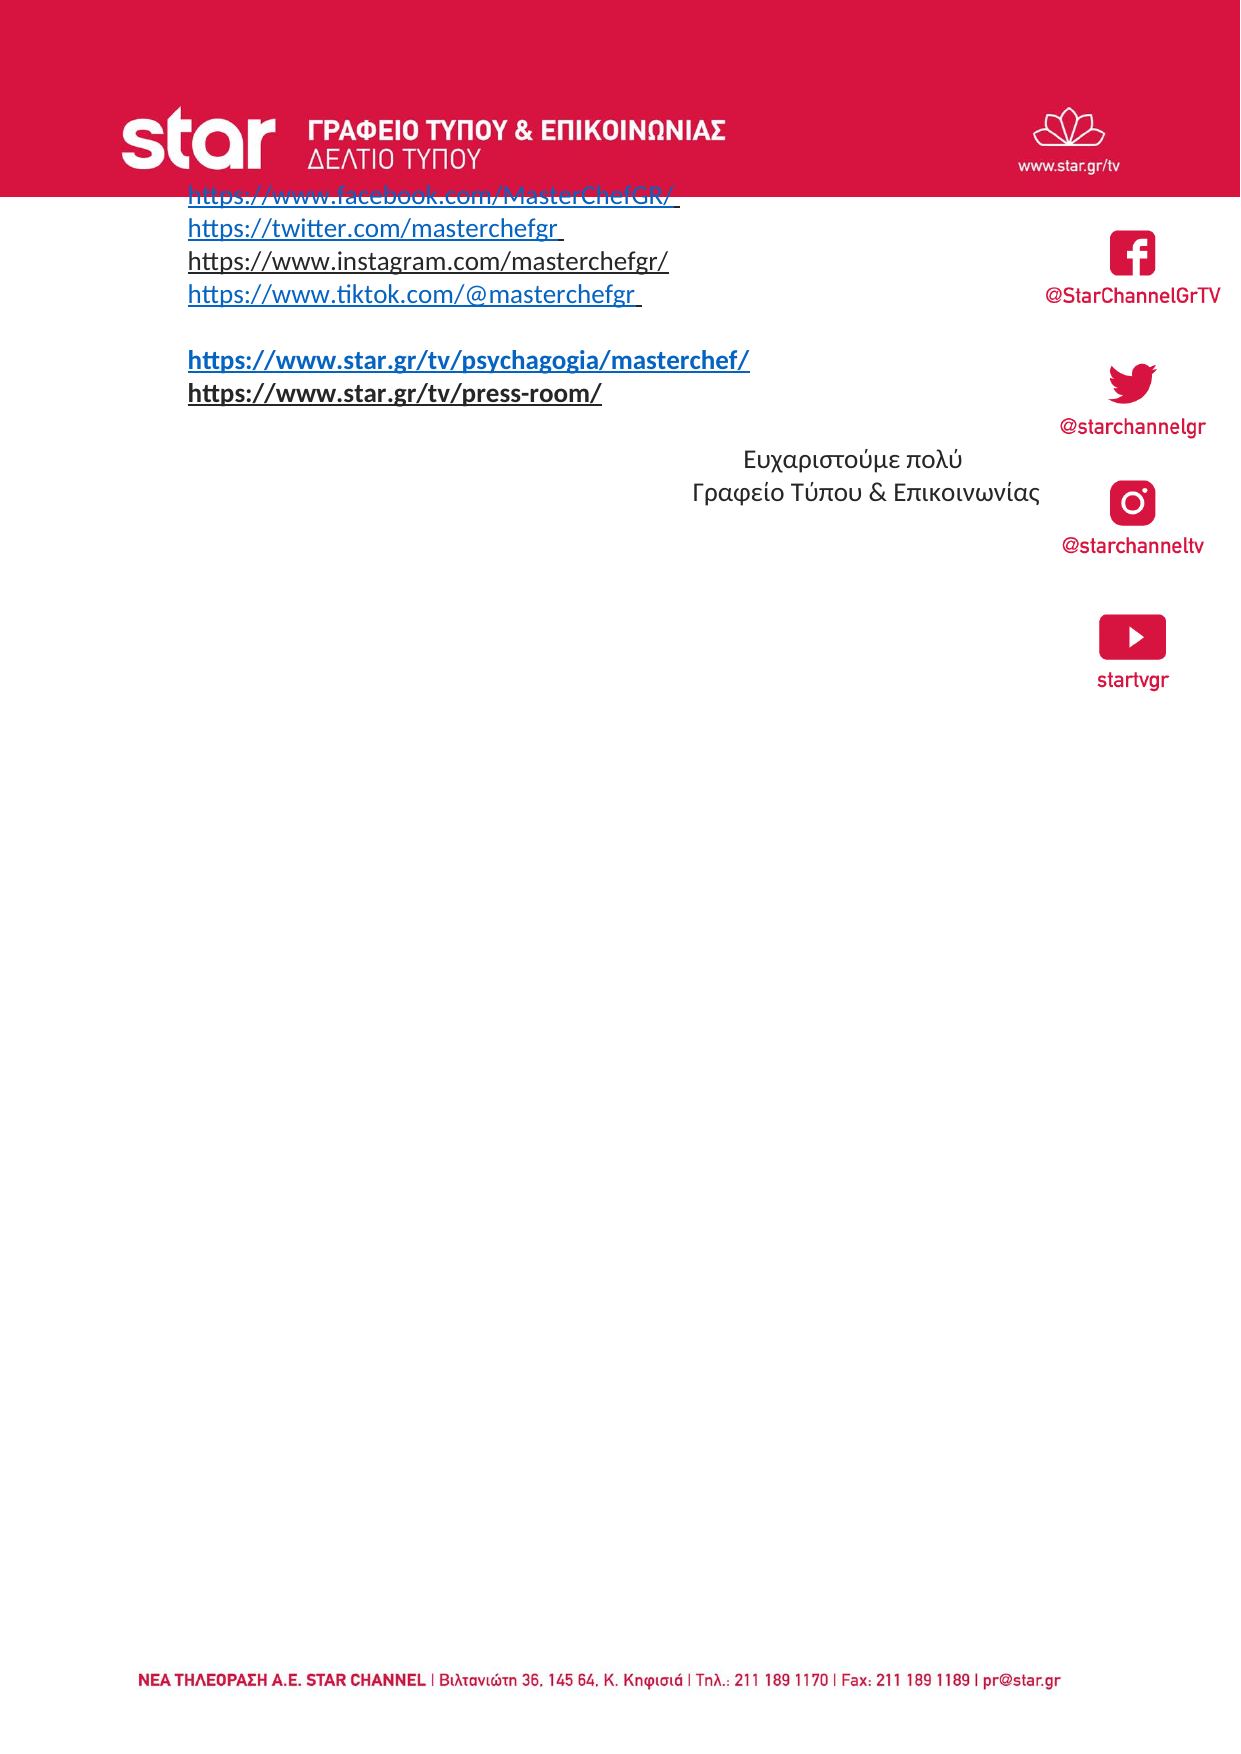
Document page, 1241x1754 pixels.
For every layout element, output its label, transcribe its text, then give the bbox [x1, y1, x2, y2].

text Γραφείο Τύπου & Επικοινωνίας [187, 475, 1053, 508]
text https://www.star.gr/tv/press-room/ [187, 376, 1053, 409]
picture [0, 0, 1240, 1753]
text https://www.facebook.com/MasterChefGR/ [187, 178, 1053, 211]
text https://www.tiktok.com/@masterchefgr [187, 277, 1053, 310]
text https://www.instagram.com/masterchefgr/ [187, 244, 1053, 277]
text Ευχαριστούμε πολύ [187, 442, 1053, 475]
text https://twitter.com/masterchefgr [187, 211, 1053, 244]
text https://www.star.gr/tv/psychagogia/masterchef/ [187, 343, 1053, 376]
